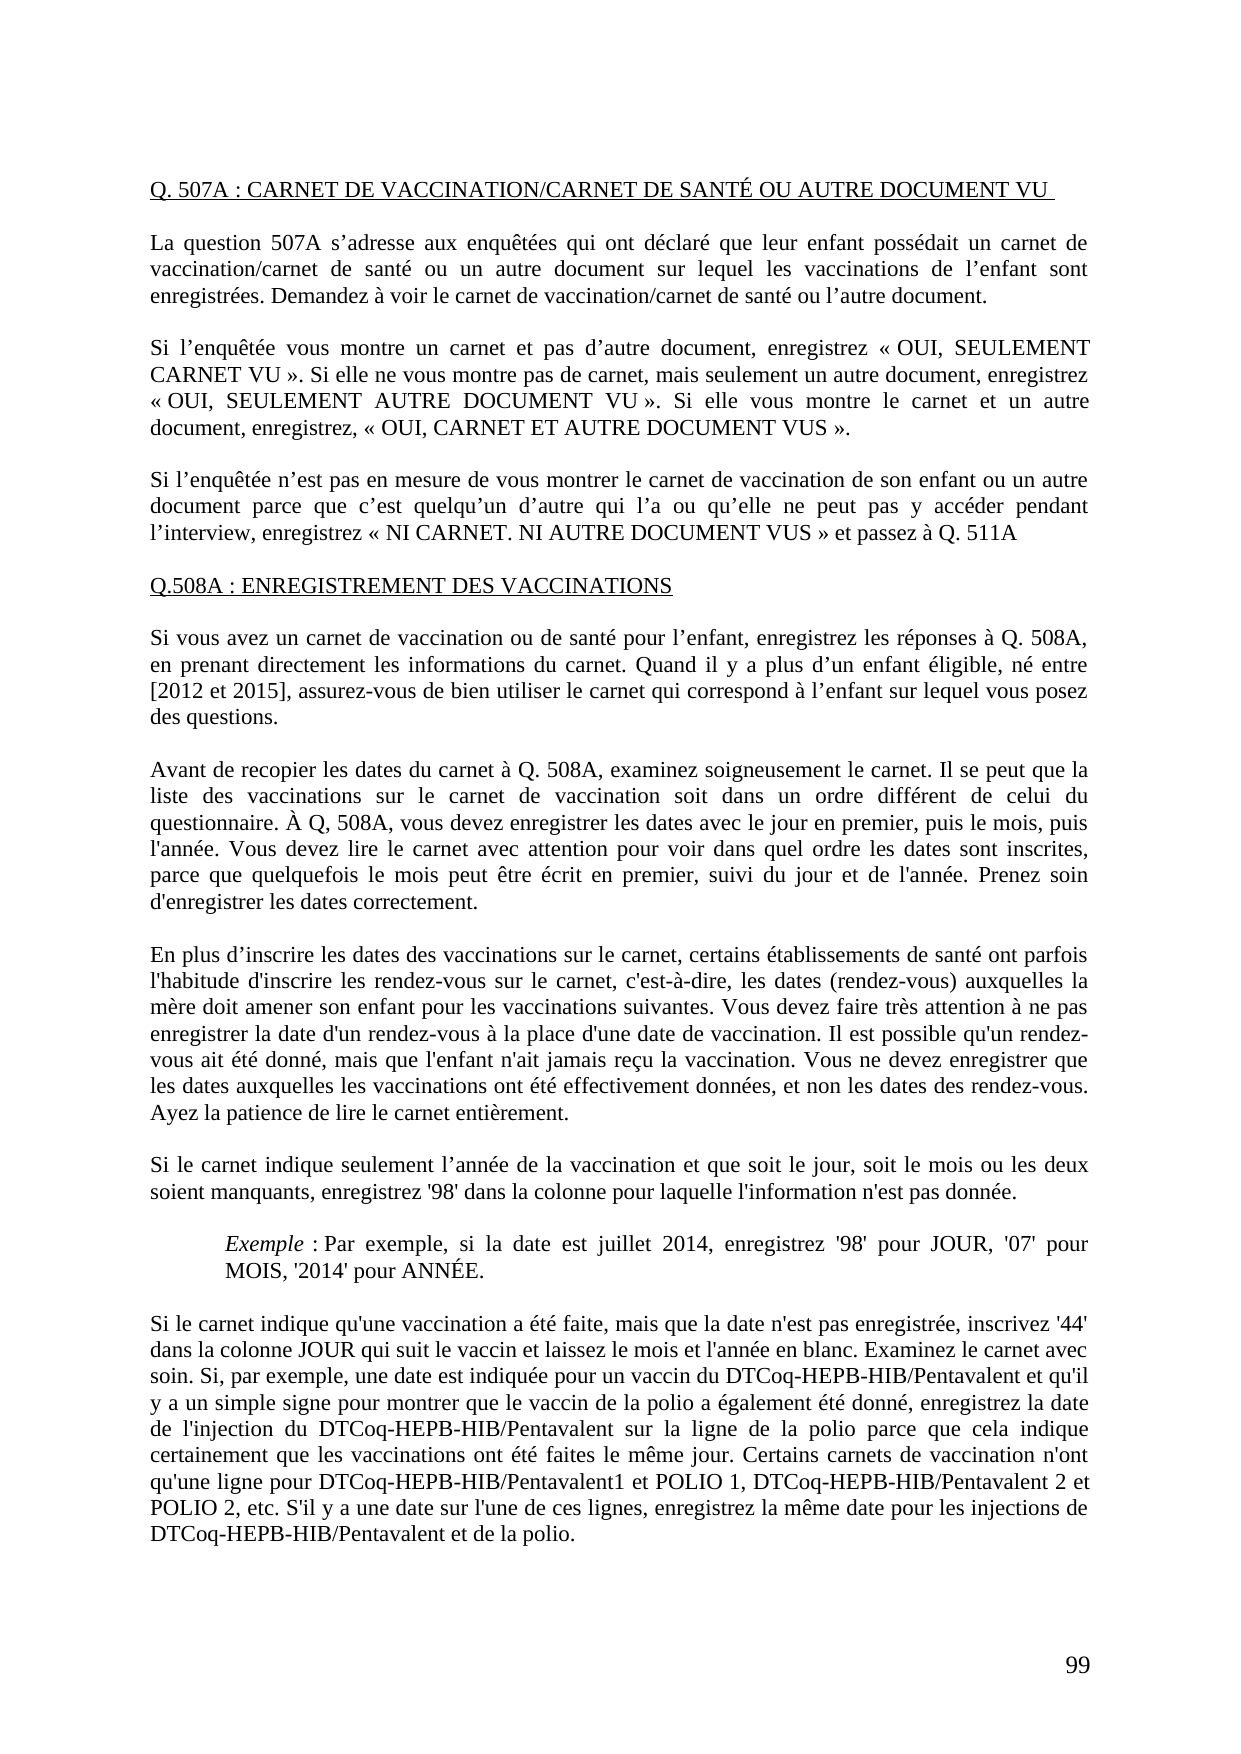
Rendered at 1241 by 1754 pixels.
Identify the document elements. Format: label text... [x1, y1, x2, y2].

text Si vous avez un carnet de vaccination ou de santé pour l’enfant, enregistrez les réponses à Q. 508A, en prenant directement les informations du carnet. Quand il y a plus d’un enfant éligible, né entre [2012 et 2015], assurez-vous de bien utiliser le carnet qui correspond à l’enfant sur lequel vous posez des questions. [150, 624, 1090, 730]
text Si l’enquêtée vous montre un carnet et pas d’autre document, enregistrez « OUI, SEULEMENT CARNET VU ». Si elle ne vous montre pas de carnet, mais seulement un autre document, enregistrez « OUI, SEULEMENT AUTRE DOCUMENT VU ». Si elle vous montre le carnet et un autre document, enregistrez, « OUI, CARNET ET AUTRE DOCUMENT VUS ». [150, 334, 1090, 440]
text Q.508A : ENREGISTREMENT DES VACCINATIONS [150, 572, 1090, 598]
text Si le carnet indique qu'une vaccination a été faite, mais que la date n'est pas enregistrée, inscrivez '44' dans la colonne JOUR qui suit le vaccin et laissez le mois et l'année en blanc. Examinez le carnet avec soin. Si, par exemple, une date est indiquée pour un vaccin du DTCoq-HEPB-HIB/Pentavalent et qu'il y a un simple signe pour montrer que le vaccin de la polio a également été donné, enregistrez la date de l'injection du DTCoq-HEPB-HIB/Pentavalent sur la ligne de la polio parce que cela indique certainement que les vaccinations ont été faites le même jour. Certains carnets de vaccination n'ont qu'une ligne pour DTCoq-HEPB-HIB/Pentavalent1 et POLIO 1, DTCoq-HEPB-HIB/Pentavalent 2 et POLIO 2, etc. S'il y a une date sur l'une de ces lignes, enregistrez la même date pour les injections de DTCoq-HEPB-HIB/Pentavalent et de la polio. [150, 1309, 1090, 1547]
text Si l’enquêtée n’est pas en mesure de vous montrer le carnet de vaccination de son enfant ou un autre document parce que c’est quelqu’un d’autre qui l’a ou qu’elle ne peut pas y accéder pendant l’interview, enregistrez « NI CARNET. NI AUTRE DOCUMENT VUS » et passez à Q. 511A [150, 466, 1090, 545]
text Si le carnet indique seulement l’année de la vaccination et que soit le jour, soit le mois ou les deux soient manquants, enregistrez '98' dans la colonne pour laquelle l'information n'est pas donnée. [150, 1151, 1090, 1204]
text En plus d’inscrire les dates des vaccinations sur le carnet, certains établissements de santé ont parfois l'habitude d'inscrire les rendez-vous sur le carnet, c'est-à-dire, les dates (rendez-vous) auxquelles la mère doit amener son enfant pour les vaccinations suivantes. Vous devez faire très attention à ne pas enregistrer la date d'un rendez-vous à la place d'une date de vaccination. Il est possible qu'un rendez-vous ait été donné, mais que l'enfant n'ait jamais reçu la vaccination. Vous ne devez enregistrer que les dates auxquelles les vaccinations ont été effectivement données, et non les dates des rendez-vous. Ayez la patience de lire le carnet entièrement. [150, 941, 1090, 1125]
text Avant de recopier les dates du carnet à Q. 508A, examinez soigneusement le carnet. Il se peut que la liste des vaccinations sur le carnet de vaccination soit dans un ordre différent de celui du questionnaire. À Q, 508A, vous devez enregistrer les dates avec le jour en premier, puis le mois, puis l'année. Vous devez lire le carnet avec attention pour voir dans quel ordre les dates sont inscrites, parce que quelquefois le mois peut être écrit en premier, suivi du jour et de l'année. Prenez soin d'enregistrer les dates correctement. [150, 756, 1090, 914]
text La question 507A s’adresse aux enquêtées qui ont déclaré que leur enfant possédait un carnet de vaccination/carnet de santé ou un autre document sur lequel les vaccinations de l’enfant sont enregistrées. Demandez à voir le carnet de vaccination/carnet de santé ou l’autre document. [150, 229, 1090, 308]
text Q. 507A : CARNET DE VACCINATION/CARNET DE SANTÉ OU AUTRE DOCUMENT VU [150, 176, 1090, 203]
text Exemple : Par exemple, si la date est juillet 2014, enregistrez '98' pour JOUR, '07' pour MOIS, '2014' pour ANNÉE. [225, 1231, 1090, 1283]
